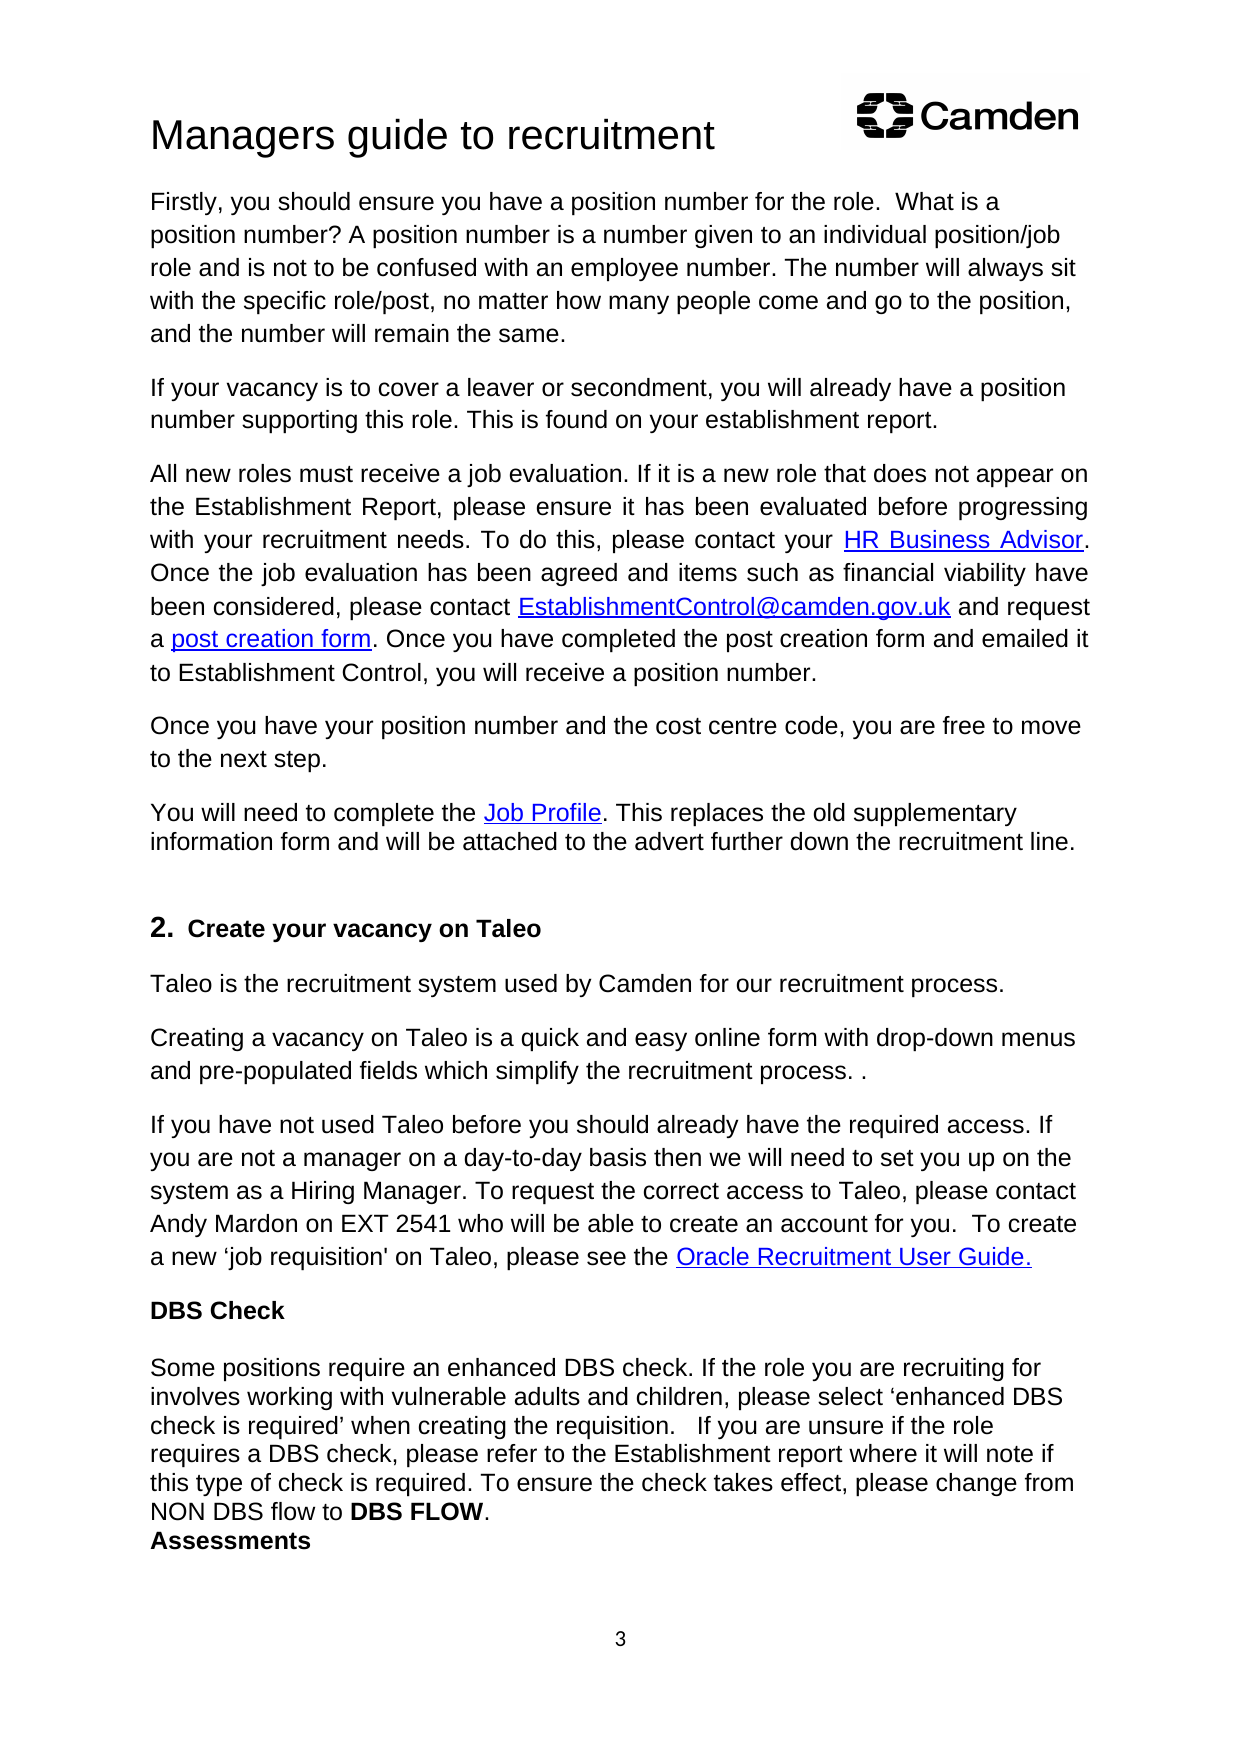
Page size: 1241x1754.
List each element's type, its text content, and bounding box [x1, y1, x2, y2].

text All new roles must receive a job evaluation. If it is a new role that does not appear on the Establishment Report, please ensure it has been evaluated before progressing with your recruitment needs. To do this, please contact your HR Business Advisor. Once the job evaluation has been agreed and items such as financial viability have been considered, please contact EstablishmentControl@camden.gov.uk and request a post creation form. Once you have completed the post creation form and emailed it to Establishment Control, you will receive a position number. [150, 459, 1090, 686]
text If you have not used Taleo before you should already have the required access. If you are not a manager on a day-to-day basis then we will need to set you up on the system as a Hiring Manager. To request the correct access to Taleo, please contact Andy Mardon on EXT 2541 who will be able to create an account for you. To create a new ‘job requisition' on Taleo, please see the Oracle Recruitment User Guide. [150, 1110, 1090, 1271]
text Firstly, you should ensure you have a position number for the role. What is a position number? A position number is a number given to an individual position/job role and is not to be confused with an employee number. The number will always sit with the specific role/post, no matter how many people come and go to the position, and the number will remain the same. [150, 187, 1090, 347]
text Taleo is the recruitment system used by Camden for our recruitment process. [150, 969, 1090, 998]
text You will need to complete the Job Profile. This replaces the old supplementary information form and will be attached to the advert further down the recruitment line. [150, 798, 1090, 856]
text Once you have your position number and the cost centre code, you are free to move to the next step. [150, 711, 1090, 773]
picture [841, 73, 1091, 150]
text DBS Check [150, 1296, 1090, 1324]
list Create your vacancy on Taleo [150, 909, 1090, 943]
text Assessments [150, 1526, 1090, 1554]
text If your vacancy is to cover a leaver or secondment, you will already have a position number supporting this role. This is found on your establishment report. [150, 372, 1090, 434]
text Some positions require an enhanced DBS check. If the role you are recruiting for involves working with vulnerable adults and children, please select ‘enhanced DBS check is required’ when creating the requisition. If you are unsure if the role requires a DBS check, please refer to the Establishment report where it will note if this type of check is required. To ensure the check takes effect, please change from NON DBS flow to DBS FLOW. [150, 1353, 1090, 1526]
text Creating a vacancy on Taleo is a quick and easy online form with drop-down menus and pre-populated fields which simplify the recruitment process. . [150, 1023, 1090, 1084]
